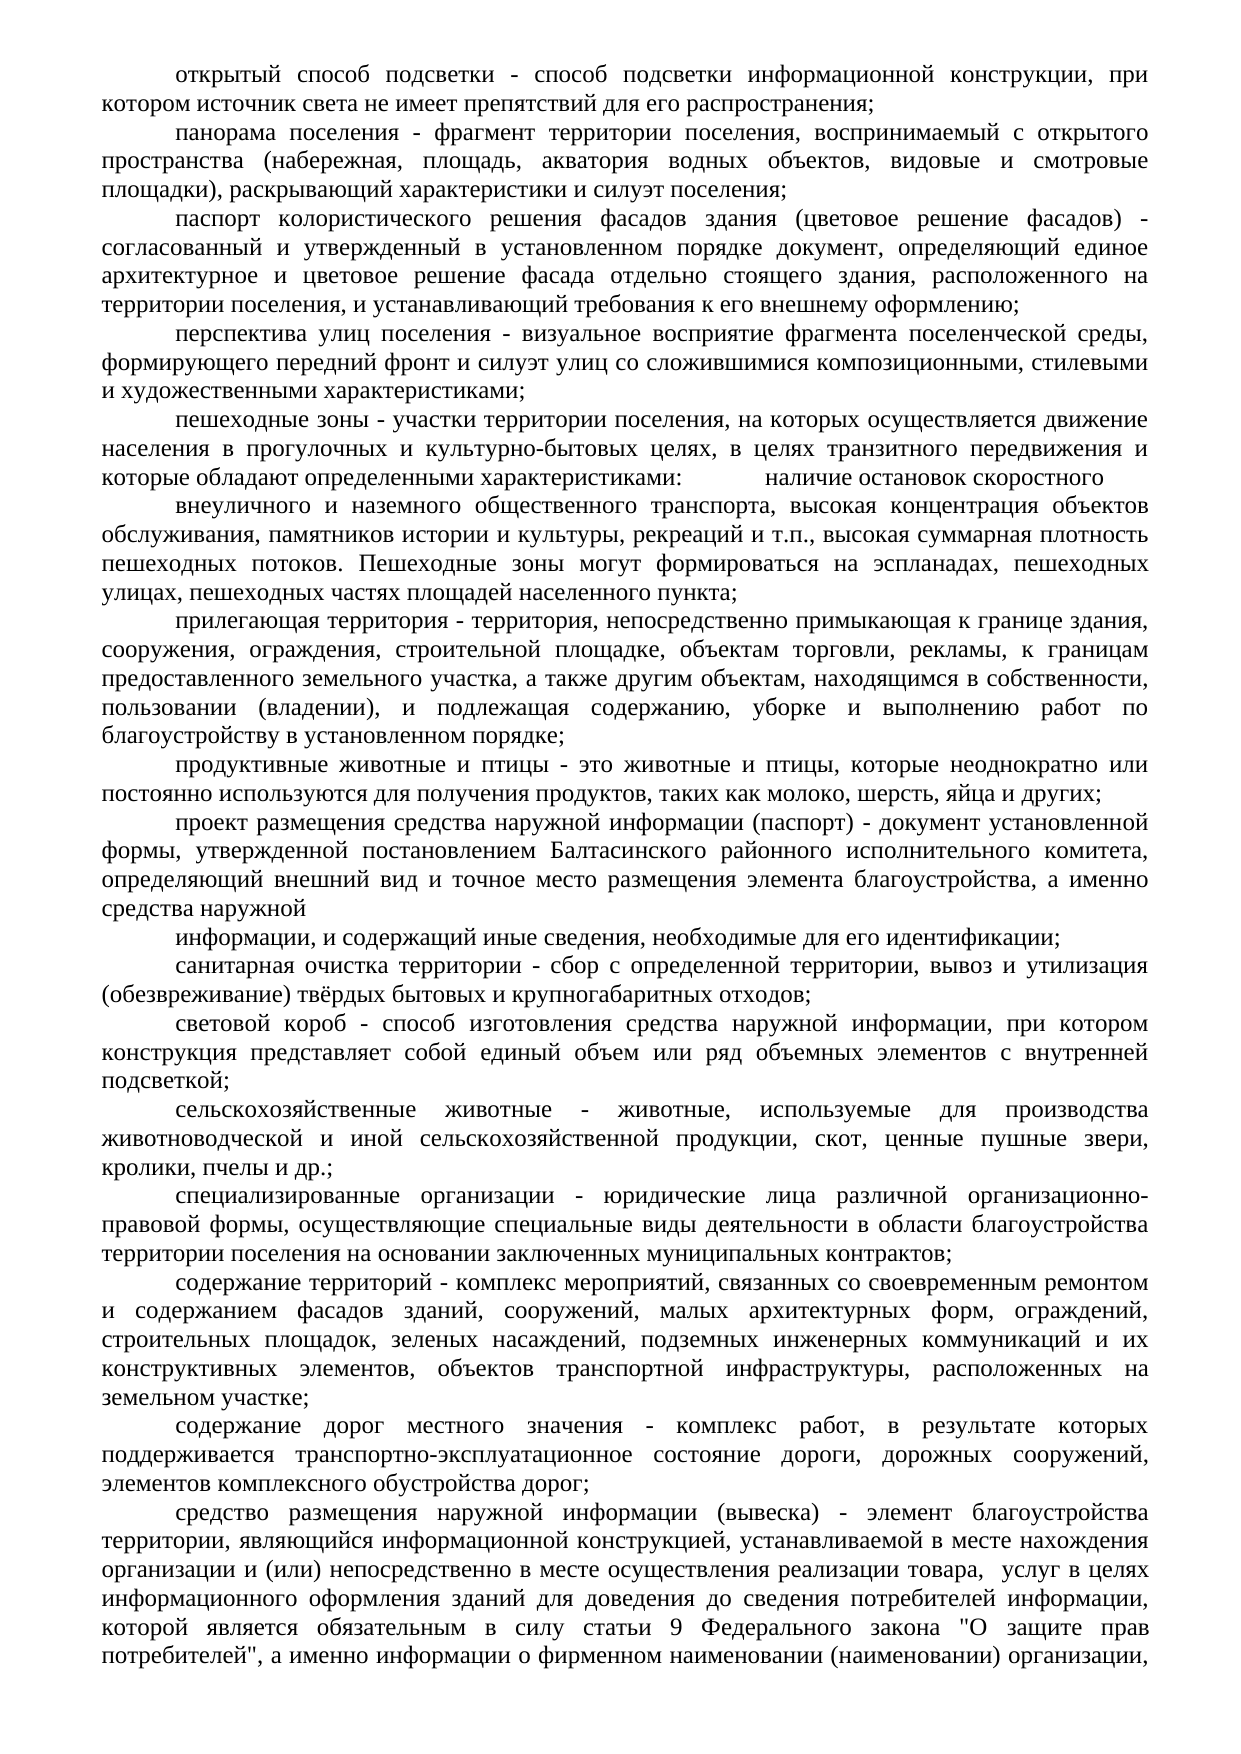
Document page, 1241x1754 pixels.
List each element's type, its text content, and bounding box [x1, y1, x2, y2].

text санитарная очистка территории - сбор с определенной территории, вывоз и утилизация (обезвреживание) твёрдых бытовых и крупногабаритных отходов; [101, 950, 1149, 1008]
text паспорт колористического решения фасадов здания (цветовое решение фасадов) - согласованный и утвержденный в установленном порядке документ, определяющий единое архитектурное и цветовое решение фасада отдельно стоящего здания, расположенного на территории поселения, и устанавливающий требования к его внешнему оформлению; [101, 203, 1149, 318]
text содержание дорог местного значения - комплекс работ, в результате которых поддерживается транспортно-эксплуатационное состояние дороги, дорожных сооружений, элементов комплексного обустройства дорог; [101, 1410, 1149, 1497]
text внеуличного и наземного общественного транспорта, высокая концентрация объектов обслуживания, памятников истории и культуры, рекреаций и т.п., высокая суммарная плотность пешеходных потоков. Пешеходные зоны могут формироваться на эспланадах, пешеходных улицах, пешеходных частях площадей населенного пункта; [101, 490, 1149, 605]
text открытый способ подсветки - способ подсветки информационной конструкции, при котором источник света не имеет препятствий для его распространения; [101, 59, 1149, 117]
text продуктивные животные и птицы - это животные и птицы, которые неоднократно или постоянно используются для получения продуктов, таких как молоко, шерсть, яйца и других; [101, 749, 1149, 807]
text сельскохозяйственные животные - животные, используемые для производства животноводческой и иной сельскохозяйственной продукции, скот, ценные пушные звери, кролики, пчелы и др.; [101, 1094, 1149, 1180]
text прилегающая территория - территория, непосредственно примыкающая к границе здания, сооружения, ограждения, строительной площадке, объектам торговли, рекламы, к границам предоставленного земельного участка, а также другим объектам, находящимся в собственности, пользовании (владении), и подлежащая содержанию, уборке и выполнению работ по благоустройству в установленном порядке; [101, 605, 1149, 749]
text информации, и содержащий иные сведения, необходимые для его идентификации; [101, 922, 1152, 950]
text пешеходные зоны - участки территории поселения, на которых осуществляется движение населения в прогулочных и культурно-бытовых целях, в целях транзитного передвижения и которые обладают определенными характеристиками: наличие остановок скоростного [101, 404, 1149, 490]
text специализированные организации - юридические лица различной организационно-правовой формы, осуществляющие специальные виды деятельности в области благоустройства территории поселения на основании заключенных муниципальных контрактов; [101, 1180, 1149, 1267]
text панорама поселения - фрагмент территории поселения, воспринимаемый с открытого пространства (набережная, площадь, акватория водных объектов, видовые и смотровые площадки), раскрывающий характеристики и силуэт поселения; [101, 117, 1149, 203]
text световой короб - способ изготовления средства наружной информации, при котором конструкция представляет собой единый объем или ряд объемных элементов с внутренней подсветкой; [101, 1008, 1149, 1094]
text перспектива улиц поселения - визуальное восприятие фрагмента поселенческой среды, формирующего передний фронт и силуэт улиц со сложившимися композиционными, стилевыми и художественными характеристиками; [101, 318, 1149, 404]
text содержание территорий - комплекс мероприятий, связанных со своевременным ремонтом и содержанием фасадов зданий, сооружений, малых архитектурных форм, ограждений, строительных площадок, зеленых насаждений, подземных инженерных коммуникаций и их конструктивных элементов, объектов транспортной инфраструктуры, расположенных на земельном участке; [101, 1267, 1149, 1410]
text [101, 1497, 1149, 1669]
text проект размещения средства наружной информации (паспорт) - документ установленной формы, утвержденной постановлением Балтасинского районного исполнительного комитета, определяющий внешний вид и точное место размещения элемента благоустройства, а именно средства наружной [101, 807, 1149, 922]
